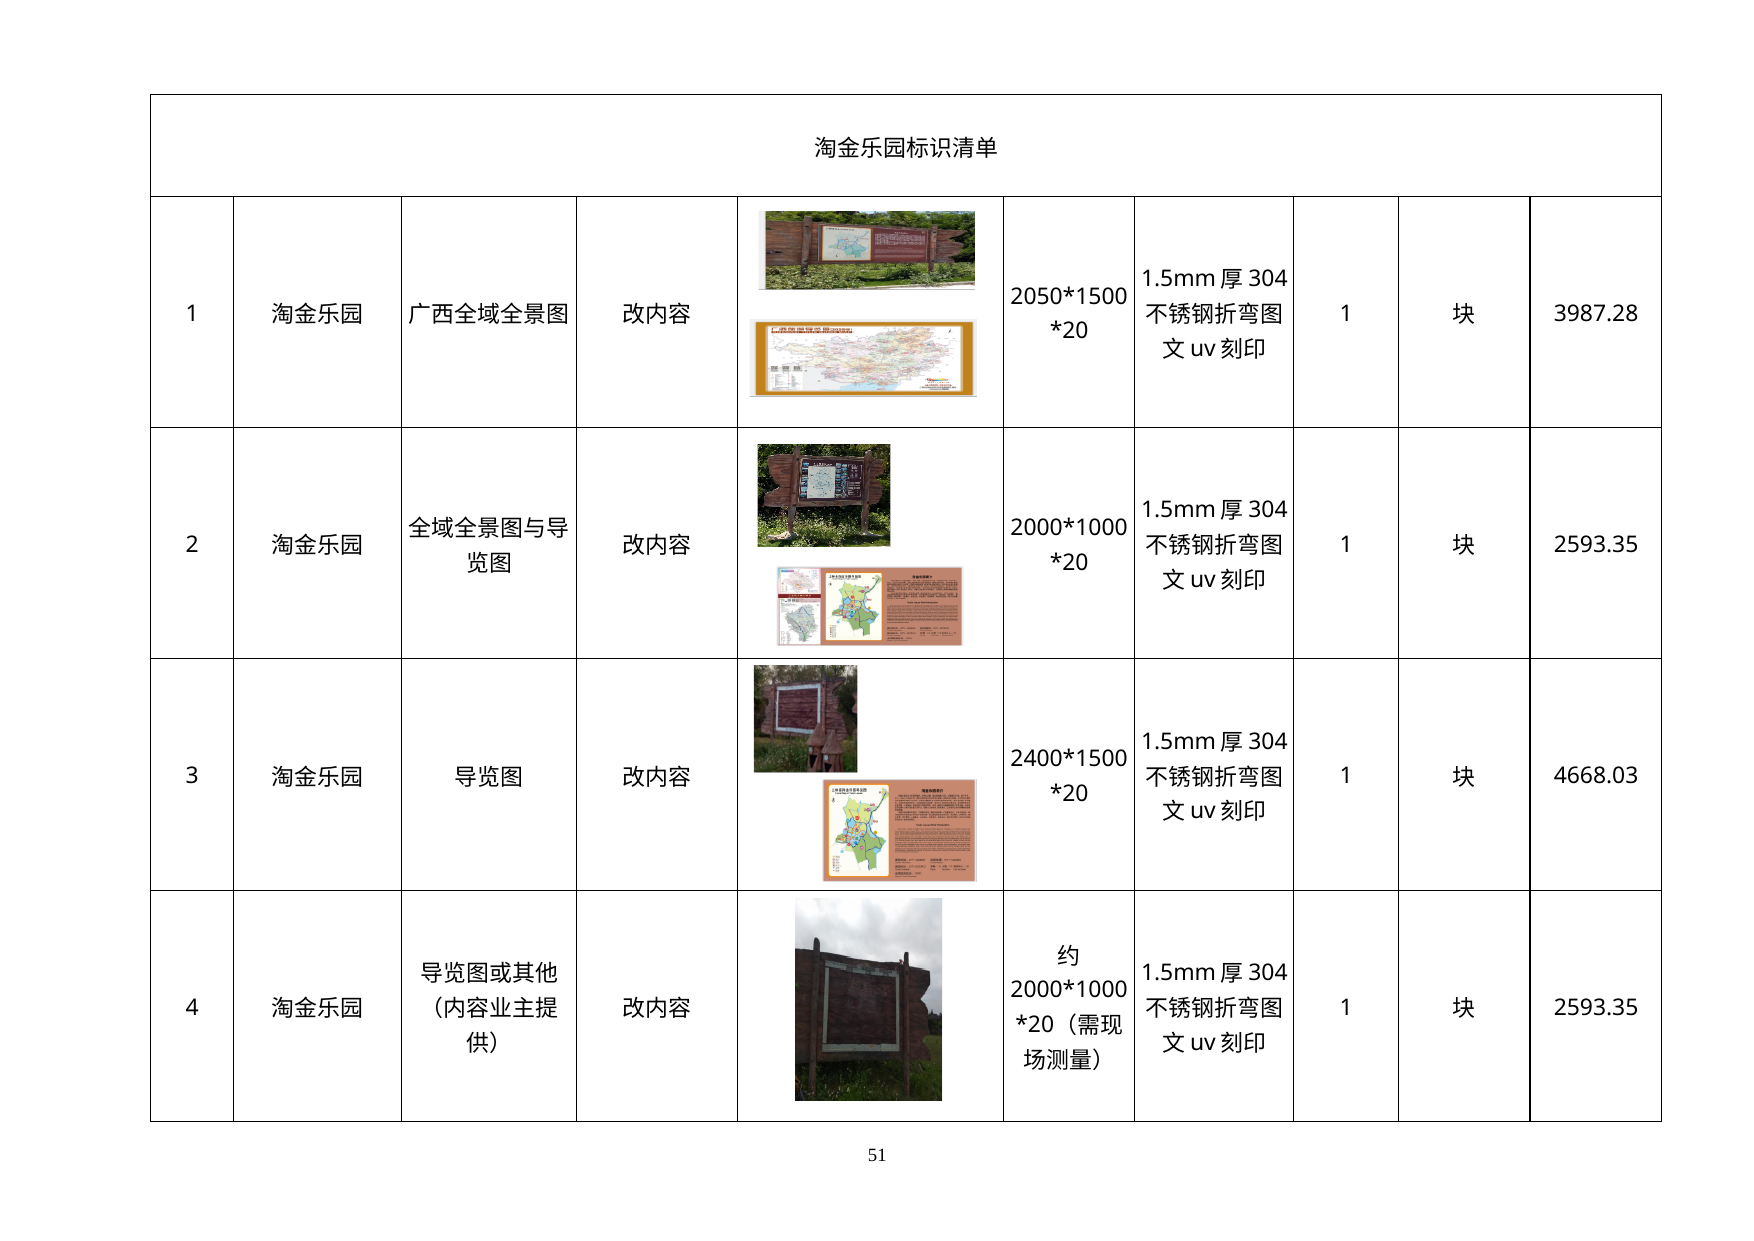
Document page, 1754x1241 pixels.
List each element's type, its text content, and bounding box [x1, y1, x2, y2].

table_cell 淘金乐园 [234, 428, 401, 658]
table_cell 改内容 [577, 197, 737, 427]
table_cell [738, 428, 1003, 658]
picture [757, 444, 891, 547]
table_cell [738, 891, 1003, 1121]
table_cell 2050*1500*20 [1004, 197, 1134, 427]
table_cell 2593.35 [1531, 891, 1661, 1121]
table_cell 块 [1399, 428, 1529, 658]
picture [776, 566, 964, 646]
table_cell 1 [1294, 197, 1398, 427]
picture [749, 319, 979, 397]
table_cell 3 [151, 659, 233, 889]
table_cell 1 [1294, 891, 1398, 1121]
table_cell 块 [1399, 659, 1529, 889]
table_cell 导览图或其他（内容业主提供） [402, 891, 576, 1121]
picture [758, 211, 977, 290]
table_cell 1.5mm厚304不锈钢折弯图文uv刻印 [1135, 428, 1293, 658]
table_cell 2000*1000*20 [1004, 428, 1134, 658]
table_cell 约2000*1000*20（需现场测量） [1004, 891, 1134, 1121]
table_cell 改内容 [577, 891, 737, 1121]
table_cell 全域全景图与导览图 [402, 428, 576, 658]
picture [795, 898, 943, 1101]
table_cell 1 [151, 197, 233, 427]
table_cell 2 [151, 428, 233, 658]
table_cell 广西全域全景图 [402, 197, 576, 427]
table_cell 导览图 [402, 659, 576, 889]
table_cell 3987.28 [1531, 197, 1661, 427]
table_cell 改内容 [577, 659, 737, 889]
table_cell 淘金乐园 [234, 891, 401, 1121]
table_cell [1135, 891, 1293, 1121]
picture [822, 779, 977, 882]
table_cell 2593.35 [1531, 428, 1661, 658]
table_cell 块 [1399, 197, 1529, 427]
table_cell 淘金乐园 [234, 197, 401, 427]
table_cell 4668.03 [1531, 659, 1661, 889]
table_cell 块 [1399, 891, 1529, 1121]
table_cell [738, 659, 1003, 889]
table_cell 改内容 [577, 428, 737, 658]
table_cell 4 [151, 891, 233, 1121]
table_cell 淘金乐园 [234, 659, 401, 889]
table_cell [738, 197, 1003, 427]
table_cell 2400*1500*20 [1004, 659, 1134, 889]
picture [753, 665, 858, 773]
table_cell 淘金乐园标识清单 [151, 95, 1661, 196]
table_cell 1 [1294, 428, 1398, 658]
table_cell 1 [1294, 659, 1398, 889]
table_cell 1.5mm厚304不锈钢折弯图文uv刻印 [1135, 197, 1293, 427]
table_cell 1.5mm厚304不锈钢折弯图文uv刻印 [1135, 659, 1293, 889]
